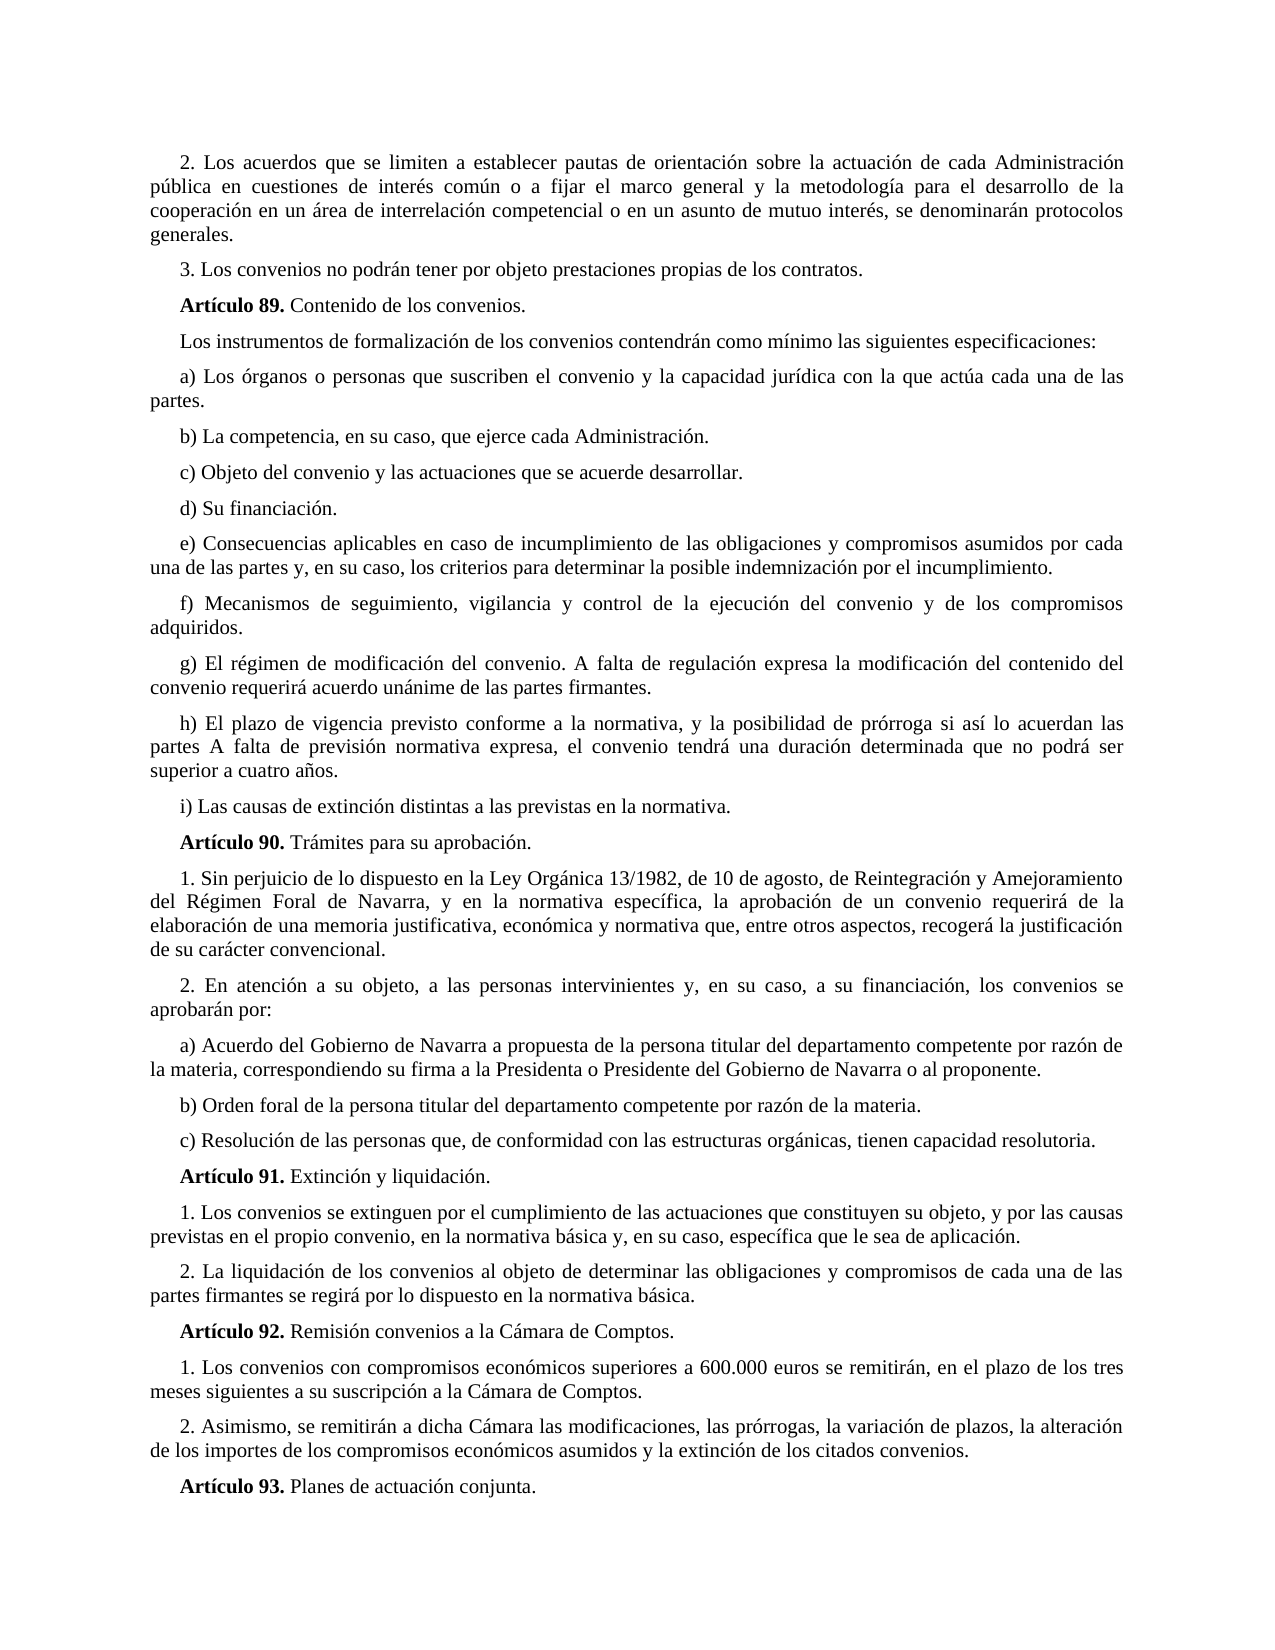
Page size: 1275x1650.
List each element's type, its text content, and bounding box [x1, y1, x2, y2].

text Artículo 89. Contenido de los convenios. [150, 293, 1125, 317]
text g) El régimen de modificación del convenio. A falta de regulación expresa la modificación del contenido del convenio requerirá acuerdo unánime de las partes firmantes. [150, 651, 1125, 699]
text e) Consecuencias aplicables en caso de incumplimiento de las obligaciones y compromisos asumidos por cada una de las partes y, en su caso, los criterios para determinar la posible indemnización por el incumplimiento. [150, 532, 1125, 579]
text i) Las causas de extinción distintas a las previstas en la normativa. [150, 794, 1125, 818]
text 2. La liquidación de los convenios al objeto de determinar las obligaciones y compromisos de cada una de las partes firmantes se regirá por lo dispuesto en la normativa básica. [150, 1260, 1125, 1308]
text f) Mecanismos de seguimiento, vigilancia y control de la ejecución del convenio y de los compromisos adquiridos. [150, 591, 1125, 639]
text 3. Los convenios no podrán tener por objeto prestaciones propias de los contratos. [150, 258, 1125, 282]
text Los instrumentos de formalización de los convenios contendrán como mínimo las siguientes especificaciones: [150, 329, 1125, 353]
text Artículo 92. Remisión convenios a la Cámara de Comptos. [150, 1319, 1125, 1343]
text Artículo 91. Extinción y liquidación. [150, 1164, 1125, 1188]
text b) La competencia, en su caso, que ejerce cada Administración. [150, 424, 1125, 448]
text a) Los órganos o personas que suscriben el convenio y la capacidad jurídica con la que actúa cada una de las partes. [150, 365, 1125, 413]
text a) Acuerdo del Gobierno de Navarra a propuesta de la persona titular del departamento competente por razón de la materia, correspondiendo su firma a la Presidenta o Presidente del Gobierno de Navarra o al proponente. [150, 1033, 1125, 1081]
text h) El plazo de vigencia previsto conforme a la normativa, y la posibilidad de prórroga si así lo acuerdan las partes A falta de previsión normativa expresa, el convenio tendrá una duración determinada que no podrá ser superior a cuatro años. [150, 711, 1125, 783]
text 2. En atención a su objeto, a las personas intervinientes y, en su caso, a su financiación, los convenios se aprobarán por: [150, 973, 1125, 1021]
text 1. Sin perjuicio de lo dispuesto en la Ley Orgánica 13/1982, de 10 de agosto, de Reintegración y Amejoramiento del Régimen Foral de Navarra, y en la normativa específica, la aprobación de un convenio requerirá de la elaboración de una memoria justificativa, económica y normativa que, entre otros aspectos, recogerá la justificación de su carácter convencional. [150, 866, 1125, 962]
text 2. Asimismo, se remitirán a dicha Cámara las modificaciones, las prórrogas, la variación de plazos, la alteración de los importes de los compromisos económicos asumidos y la extinción de los citados convenios. [150, 1415, 1125, 1463]
text c) Objeto del convenio y las actuaciones que se acuerde desarrollar. [150, 460, 1125, 484]
text 1. Los convenios se extinguen por el cumplimiento de las actuaciones que constituyen su objeto, y por las causas previstas en el propio convenio, en la normativa básica y, en su caso, específica que le sea de aplicación. [150, 1200, 1125, 1248]
text b) Orden foral de la persona titular del departamento competente por razón de la materia. [150, 1093, 1125, 1117]
text d) Su financiación. [150, 496, 1125, 520]
text 2. Los acuerdos que se limiten a establecer pautas de orientación sobre la actuación de cada Administración pública en cuestiones de interés común o a fijar el marco general y la metodología para el desarrollo de la cooperación en un área de interrelación competencial o en un asunto de mutuo interés, se denominarán protocolos generales. [150, 150, 1125, 246]
text Artículo 90. Trámites para su aprobación. [150, 830, 1125, 854]
text Artículo 93. Planes de actuación conjunta. [150, 1474, 1125, 1498]
text c) Resolución de las personas que, de conformidad con las estructuras orgánicas, tienen capacidad resolutoria. [150, 1128, 1125, 1152]
text 1. Los convenios con compromisos económicos superiores a 600.000 euros se remitirán, en el plazo de los tres meses siguientes a su suscripción a la Cámara de Comptos. [150, 1355, 1125, 1403]
